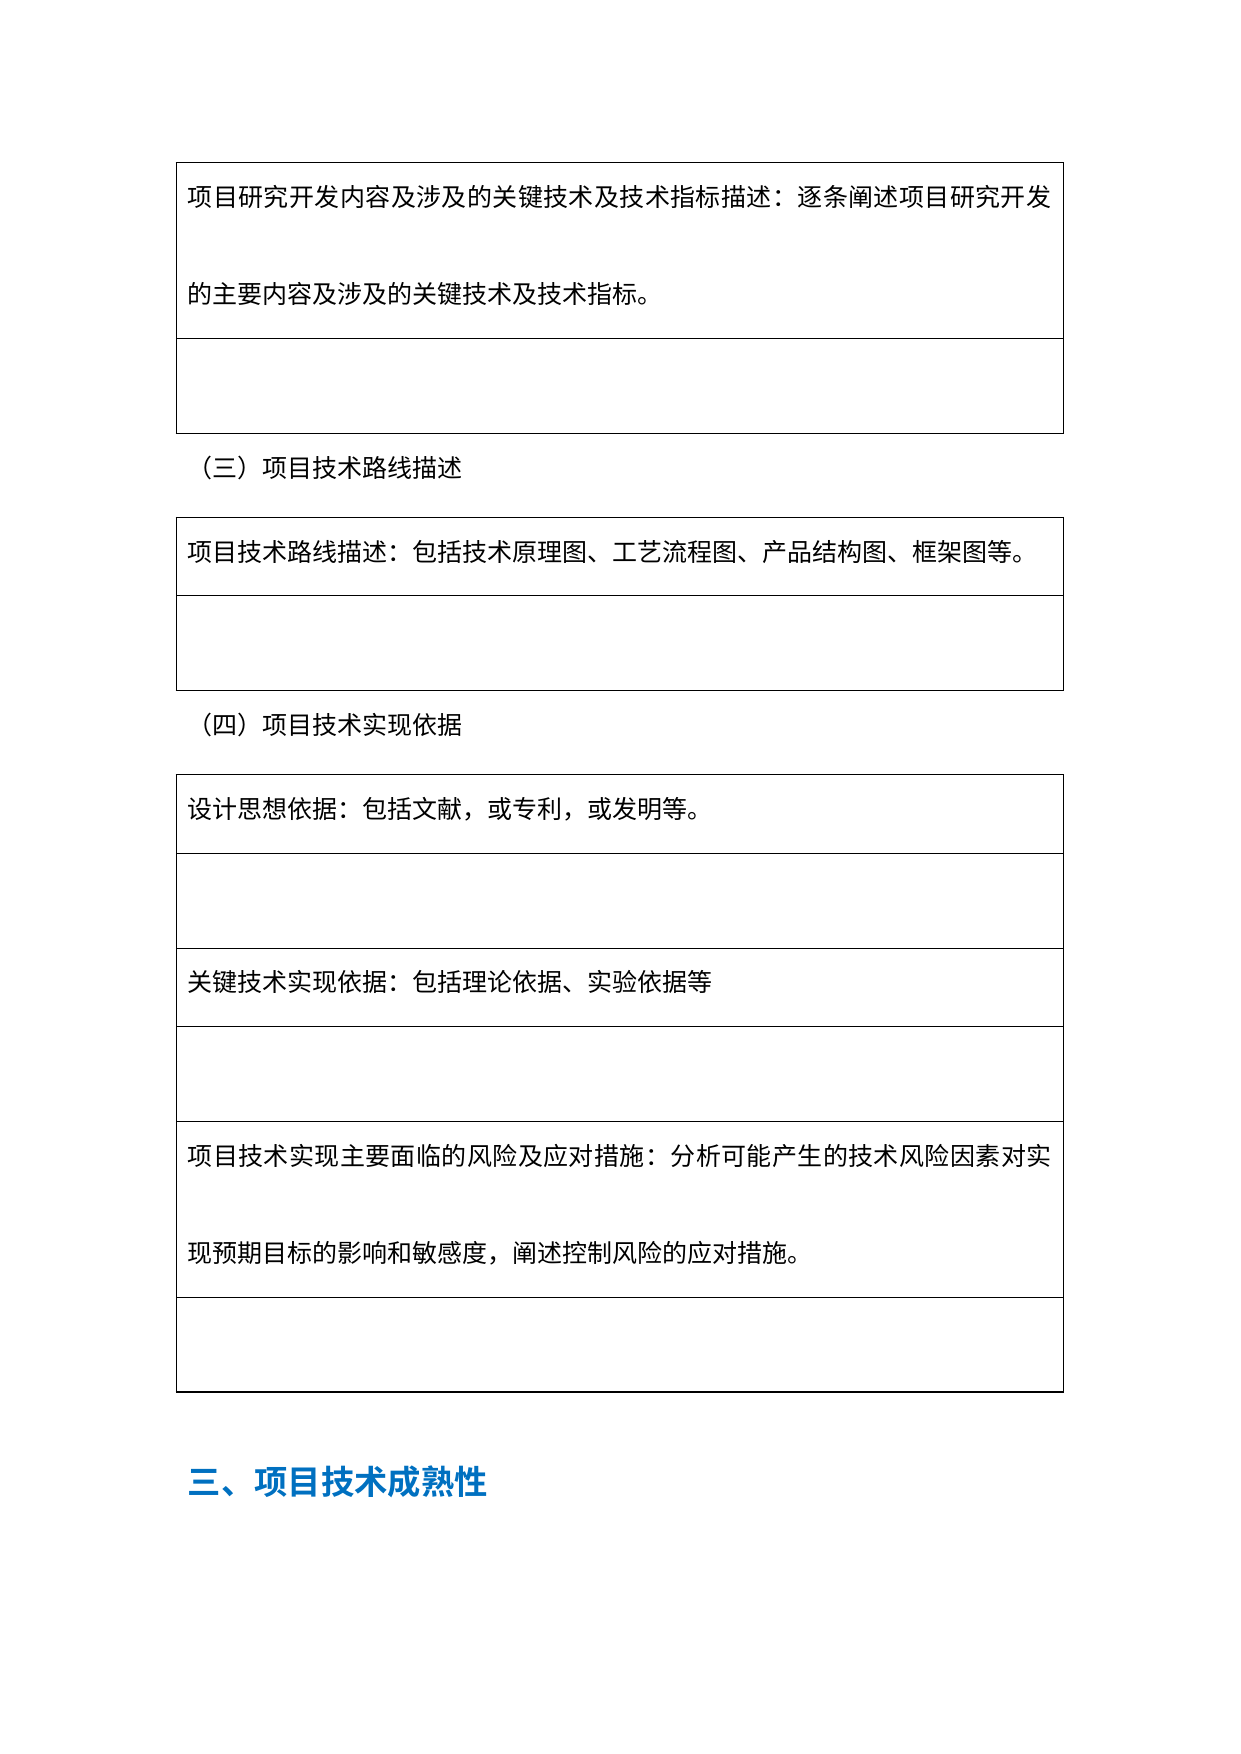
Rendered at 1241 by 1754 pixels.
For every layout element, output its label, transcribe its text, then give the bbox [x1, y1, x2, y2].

table_cell [177, 1298, 1063, 1391]
text （三）项目技术路线描述 [187, 434, 1053, 499]
table_cell 关键技术实现依据：包括理论依据、实验依据等 [177, 949, 1063, 1026]
table_header 项目技术路线描述：包括技术原理图、工艺流程图、产品结构图、框架图等。 [177, 518, 1063, 595]
table_cell [177, 1027, 1063, 1121]
table_cell 项目技术实现主要面临的风险及应对措施：分析可能产生的技术风险因素对实现预期目标的影响和敏感度，阐述控制风险的应对措施。 [177, 1122, 1063, 1297]
list 三、项目技术成熟性 [187, 1448, 1053, 1513]
table_cell [177, 596, 1063, 690]
text （四）项目技术实现依据 [187, 691, 1053, 756]
table_header 项目研究开发内容及涉及的关键技术及技术指标描述：逐条阐述项目研究开发的主要内容及涉及的关键技术及技术指标。 [177, 163, 1063, 338]
table_cell [177, 339, 1063, 433]
table_header 设计思想依据：包括文献，或专利，或发明等。 [177, 775, 1063, 853]
table_cell [177, 854, 1063, 947]
